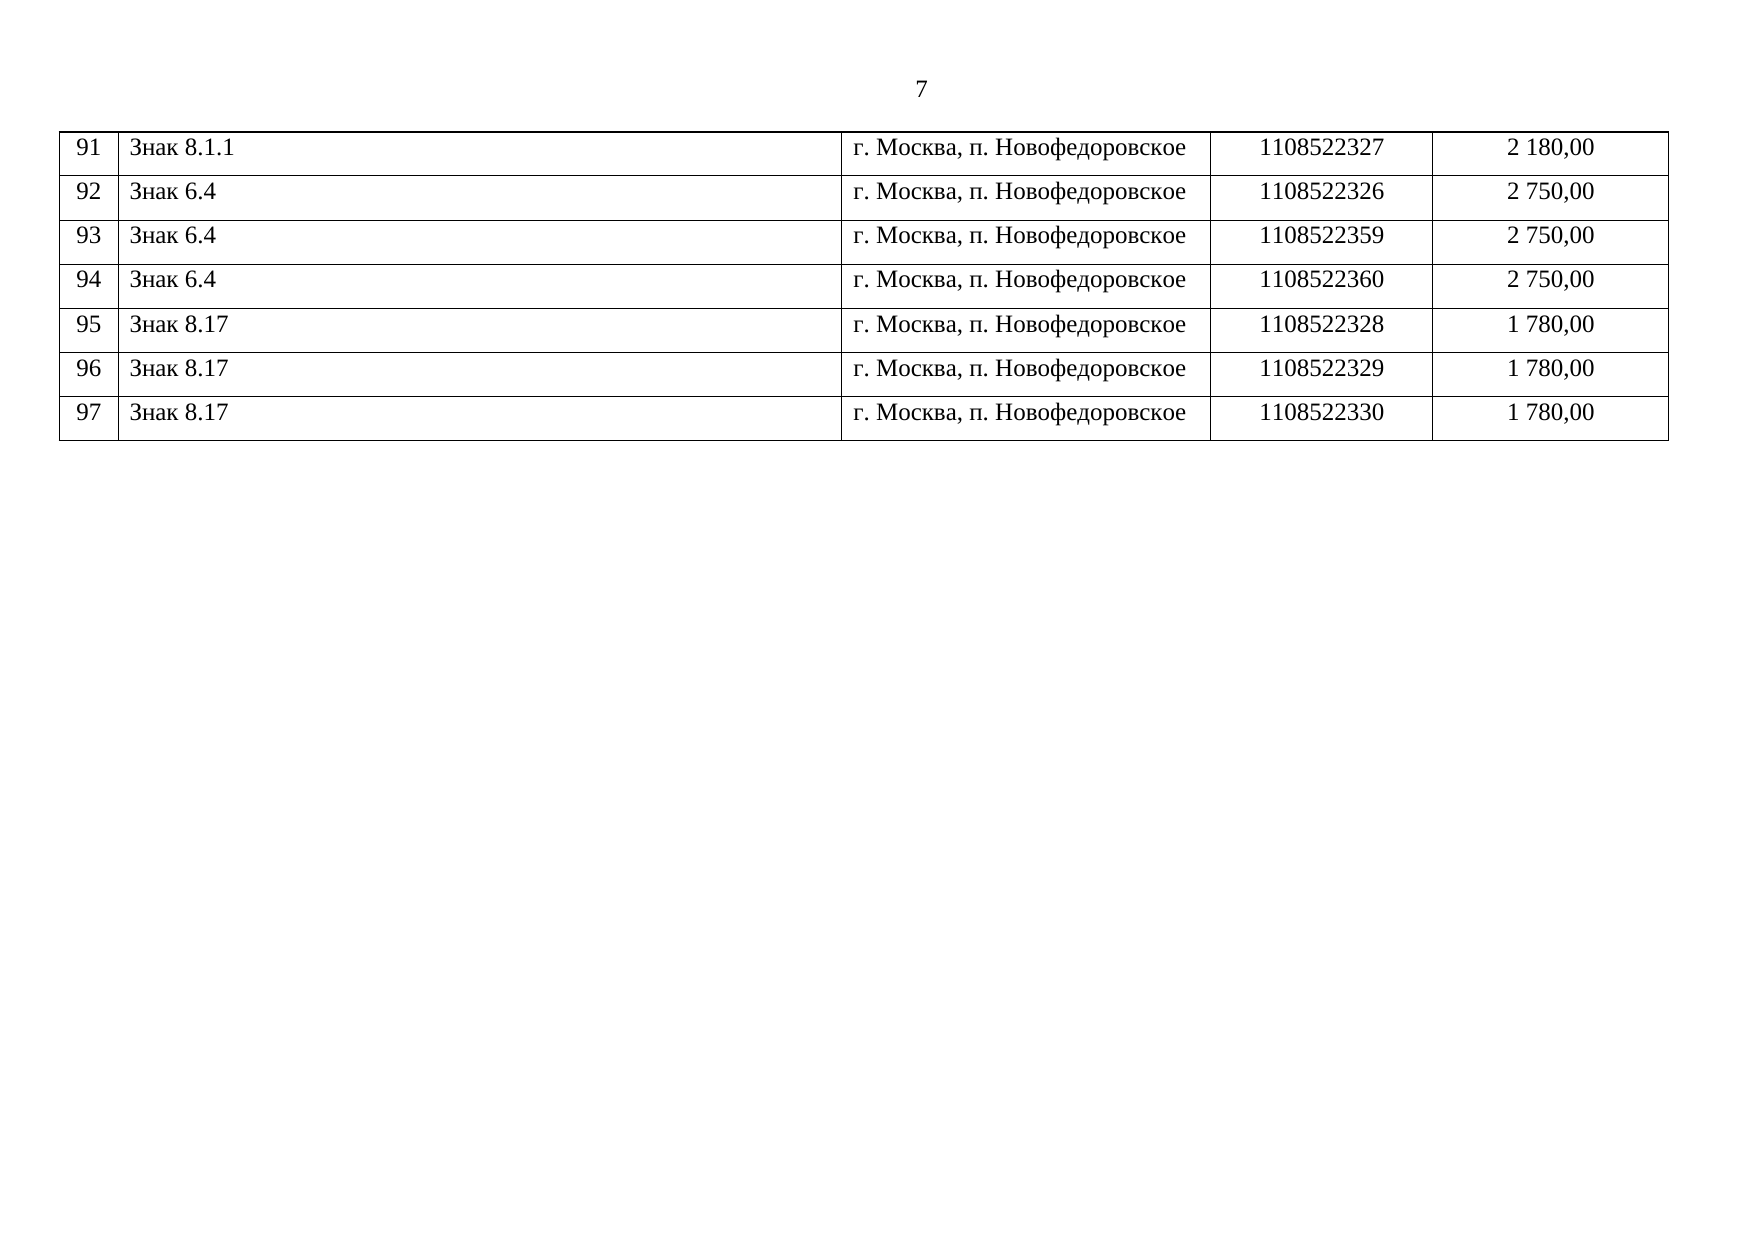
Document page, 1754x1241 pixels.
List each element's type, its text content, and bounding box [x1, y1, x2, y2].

table_cell 92 [60, 176, 118, 219]
table_cell 1108522359 [1211, 221, 1432, 263]
table_cell 2 750,00 [1433, 176, 1668, 219]
table_cell 1108522360 [1211, 265, 1432, 308]
table_cell г. Москва, п. Новофедоровское [842, 176, 1210, 219]
table_cell Знак 8.17 [119, 309, 841, 352]
table_cell 1108522329 [1211, 353, 1432, 396]
table_cell 1 780,00 [1433, 353, 1668, 396]
table_cell 1 780,00 [1433, 309, 1668, 352]
table_cell 1108522330 [1211, 397, 1432, 440]
table_cell 1 780,00 [1433, 397, 1668, 440]
table_cell 2 180,00 [1433, 133, 1668, 175]
table_cell 2 750,00 [1433, 265, 1668, 308]
table_cell г. Москва, п. Новофедоровское [842, 265, 1210, 308]
table_cell 1108522326 [1211, 176, 1432, 219]
table_cell 94 [60, 265, 118, 308]
table_cell Знак 8.17 [119, 353, 841, 396]
table_cell 2 750,00 [1433, 221, 1668, 263]
table_cell 96 [60, 353, 118, 396]
table_cell 91 [60, 133, 118, 175]
table_cell г. Москва, п. Новофедоровское [842, 353, 1210, 396]
table_cell Знак 6.4 [119, 221, 841, 263]
table_cell 97 [60, 397, 118, 440]
table_cell 1108522327 [1211, 133, 1432, 175]
table_cell 1108522328 [1211, 309, 1432, 352]
table_cell 93 [60, 221, 118, 263]
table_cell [842, 133, 1210, 175]
table_cell Знак 8.17 [119, 397, 841, 440]
table_cell г. Москва, п. Новофедоровское [842, 397, 1210, 440]
table_cell Знак 8.1.1 [119, 133, 841, 175]
table_cell Знак 6.4 [119, 176, 841, 219]
table_cell 95 [60, 309, 118, 352]
table_cell Знак 6.4 [119, 265, 841, 308]
table_cell г. Москва, п. Новофедоровское [842, 309, 1210, 352]
table_cell г. Москва, п. Новофедоровское [842, 221, 1210, 263]
